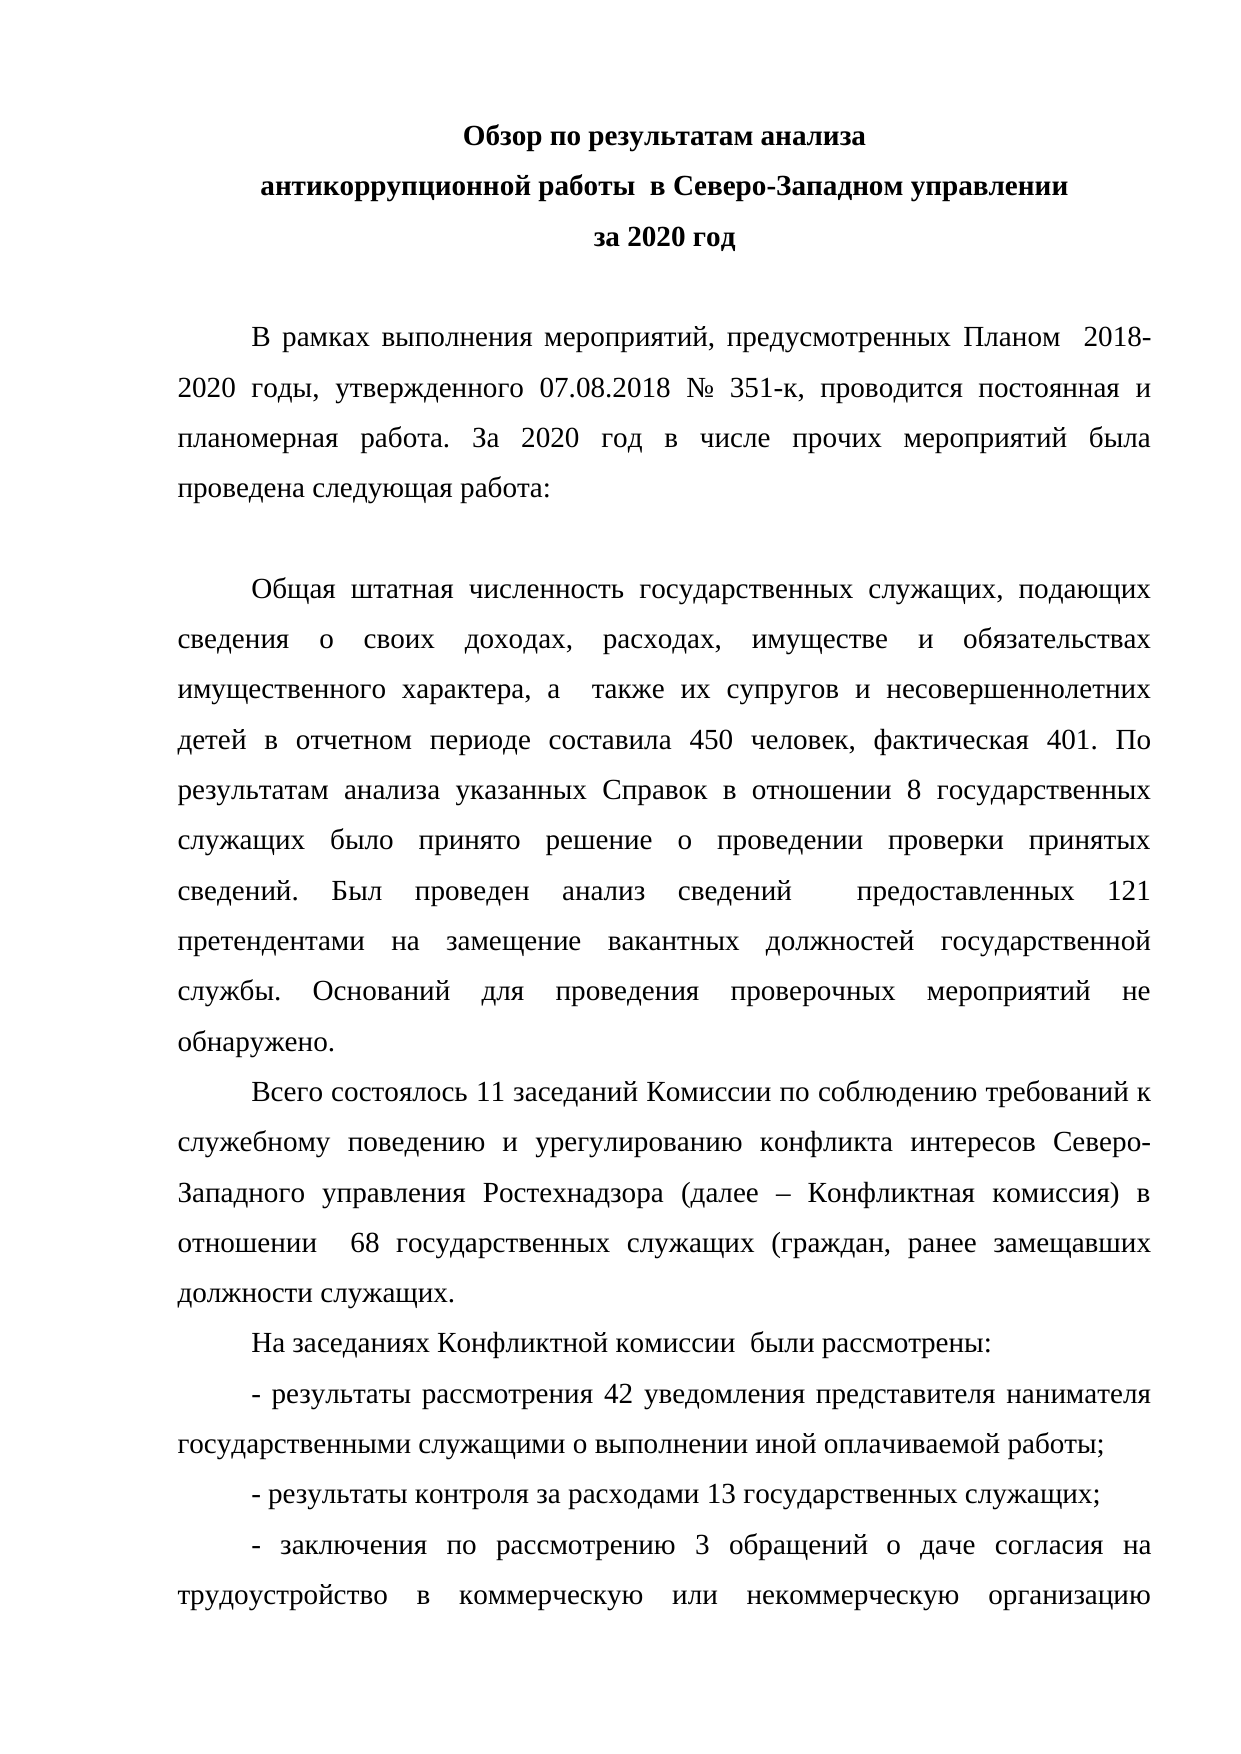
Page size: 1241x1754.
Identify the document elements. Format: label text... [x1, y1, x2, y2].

text Общая штатная численность государственных служащих, подающих сведения о своих доходах, расходах, имуществе и обязательствах имущественного характера, а также их супругов и несовершеннолетних детей в отчетном периоде составила 450 человек, фактическая 401. По результатам анализа указанных Справок в отношении 8 государственных служащих было принято решение о проведении проверки принятых сведений. Был проведен анализ сведений предоставленных 121 претендентами на замещение вакантных должностей государственной службы. Оснований для проведения проверочных мероприятий не обнаружено. [177, 571, 1152, 1057]
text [177, 1527, 1152, 1611]
text Обзор по результатам анализа [177, 118, 1152, 152]
text В рамках выполнения мероприятий, предусмотренных Планом 2018-2020 годы, утвержденного 07.08.2018 № 351-к, проводится постоянная и планомерная работа. За 2020 год в числе прочих мероприятий была проведена следующая работа: [177, 319, 1152, 504]
text На заседаниях Конфликтной комиссии были рассмотрены: [177, 1326, 1152, 1359]
text - результаты рассмотрения 42 уведомления представителя нанимателя государственными служащими о выполнении иной оплачиваемой работы; [177, 1376, 1152, 1460]
text - результаты контроля за расходами 13 государственных служащих; [177, 1477, 1152, 1510]
text Всего состоялось 11 заседаний Комиссии по соблюдению требований к служебному поведению и урегулированию конфликта интересов Северо-Западного управления Ростехнадзора (далее – Конфликтная комиссия) в отношении 68 государственных служащих (граждан, ранее замещавших должности служащих. [177, 1074, 1152, 1309]
text антикоррупционной работы в Северо-Западном управлении [177, 168, 1152, 202]
text за 2020 год [177, 219, 1152, 252]
